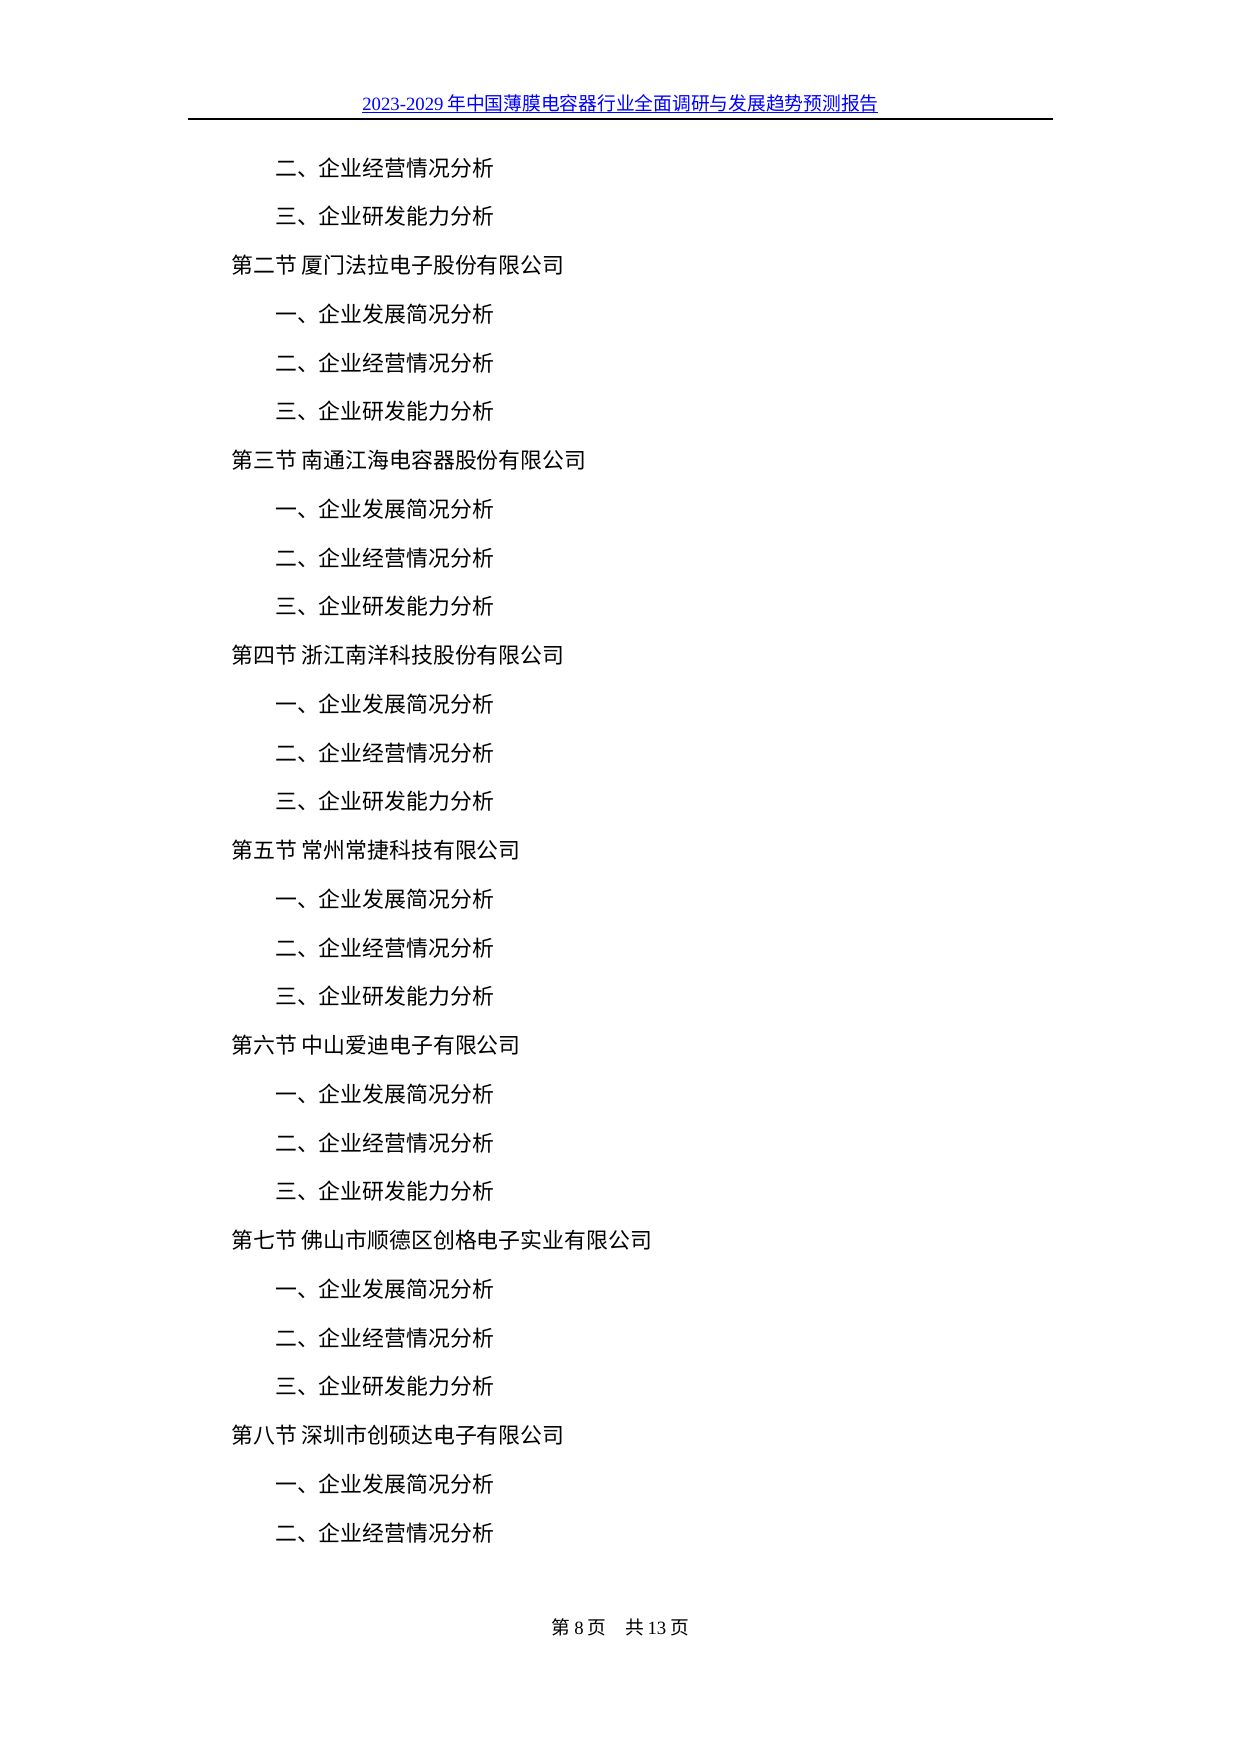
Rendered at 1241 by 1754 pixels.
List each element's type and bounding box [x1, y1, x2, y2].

text [187, 150, 1053, 1548]
